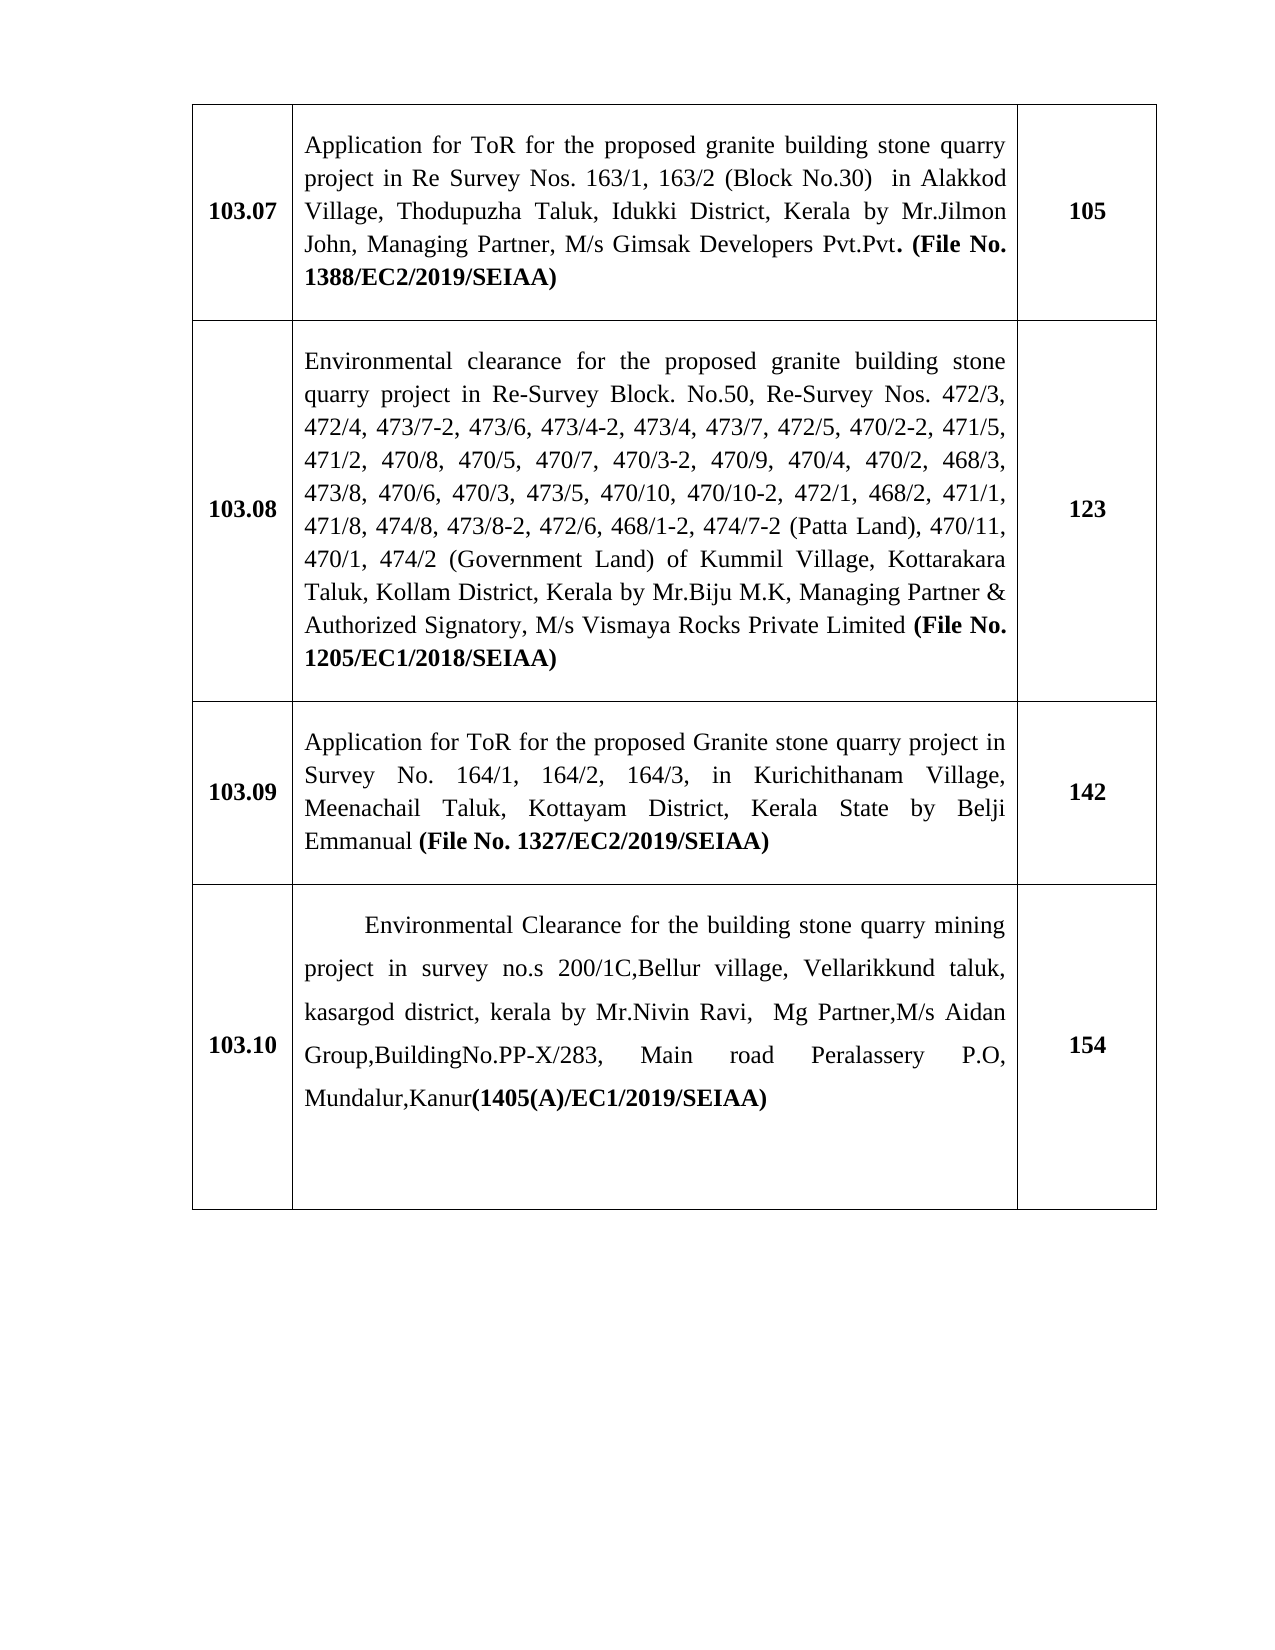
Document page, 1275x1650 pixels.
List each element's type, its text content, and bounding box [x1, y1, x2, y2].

table_cell 142 [1018, 702, 1156, 884]
table_cell 123 [1018, 321, 1156, 701]
table_cell Application for ToR for the proposed Granite stone quarry project in Survey No. 164/1, 164/2, 164/3, in Kurichithanam Village, Meenachail Taluk, Kottayam District, Kerala State by Belji Emmanual (File No. 1327/EC2/2019/SEIAA) [293, 702, 1017, 884]
table_cell 103.09 [193, 702, 292, 884]
table_cell Application for ToR for the proposed granite building stone quarry project in Re Survey Nos. 163/1, 163/2 (Block No.30) in Alakkod Village, Thodupuzha Taluk, Idukki District, Kerala by Mr.Jilmon John, Managing Partner, M/s Gimsak Developers Pvt.Pvt. (File No. 1388/EC2/2019/SEIAA) [293, 105, 1017, 320]
table_cell 154 [1018, 885, 1156, 1209]
table_cell Environmental clearance for the proposed granite building stone quarry project in Re-Survey Block. No.50, Re-Survey Nos. 472/3, 472/4, 473/7-2, 473/6, 473/4-2, 473/4, 473/7, 472/5, 470/2-2, 471/5, 471/2, 470/8, 470/5, 470/7, 470/3-2, 470/9, 470/4, 470/2, 468/3, 473/8, 470/6, 470/3, 473/5, 470/10, 470/10-2, 472/1, 468/2, 471/1, 471/8, 474/8, 473/8-2, 472/6, 468/1-2, 474/7-2 (Patta Land), 470/11, 470/1, 474/2 (Government Land) of Kummil Village, Kottarakara Taluk, Kollam District, Kerala by Mr.Biju M.K, Managing Partner & Authorized Signatory, M/s Vismaya Rocks Private Limited (File No. 1205/EC1/2018/SEIAA) [293, 321, 1017, 701]
table_cell 105 [1018, 105, 1156, 320]
table_cell Environmental Clearance for the building stone quarry mining project in survey no.s 200/1C,Bellur village, Vellarikkund taluk, kasargod district, kerala by Mr.Nivin Ravi, Mg Partner,M/s Aidan Group,BuildingNo.PP-X/283, Main road Peralassery P.O, Mundalur,Kanur(1405(A)/EC1/2019/SEIAA) [293, 885, 1017, 1209]
table_cell 103.10 [193, 885, 292, 1209]
table_cell 103.08 [193, 321, 292, 701]
table_cell 103.07 [193, 105, 292, 320]
